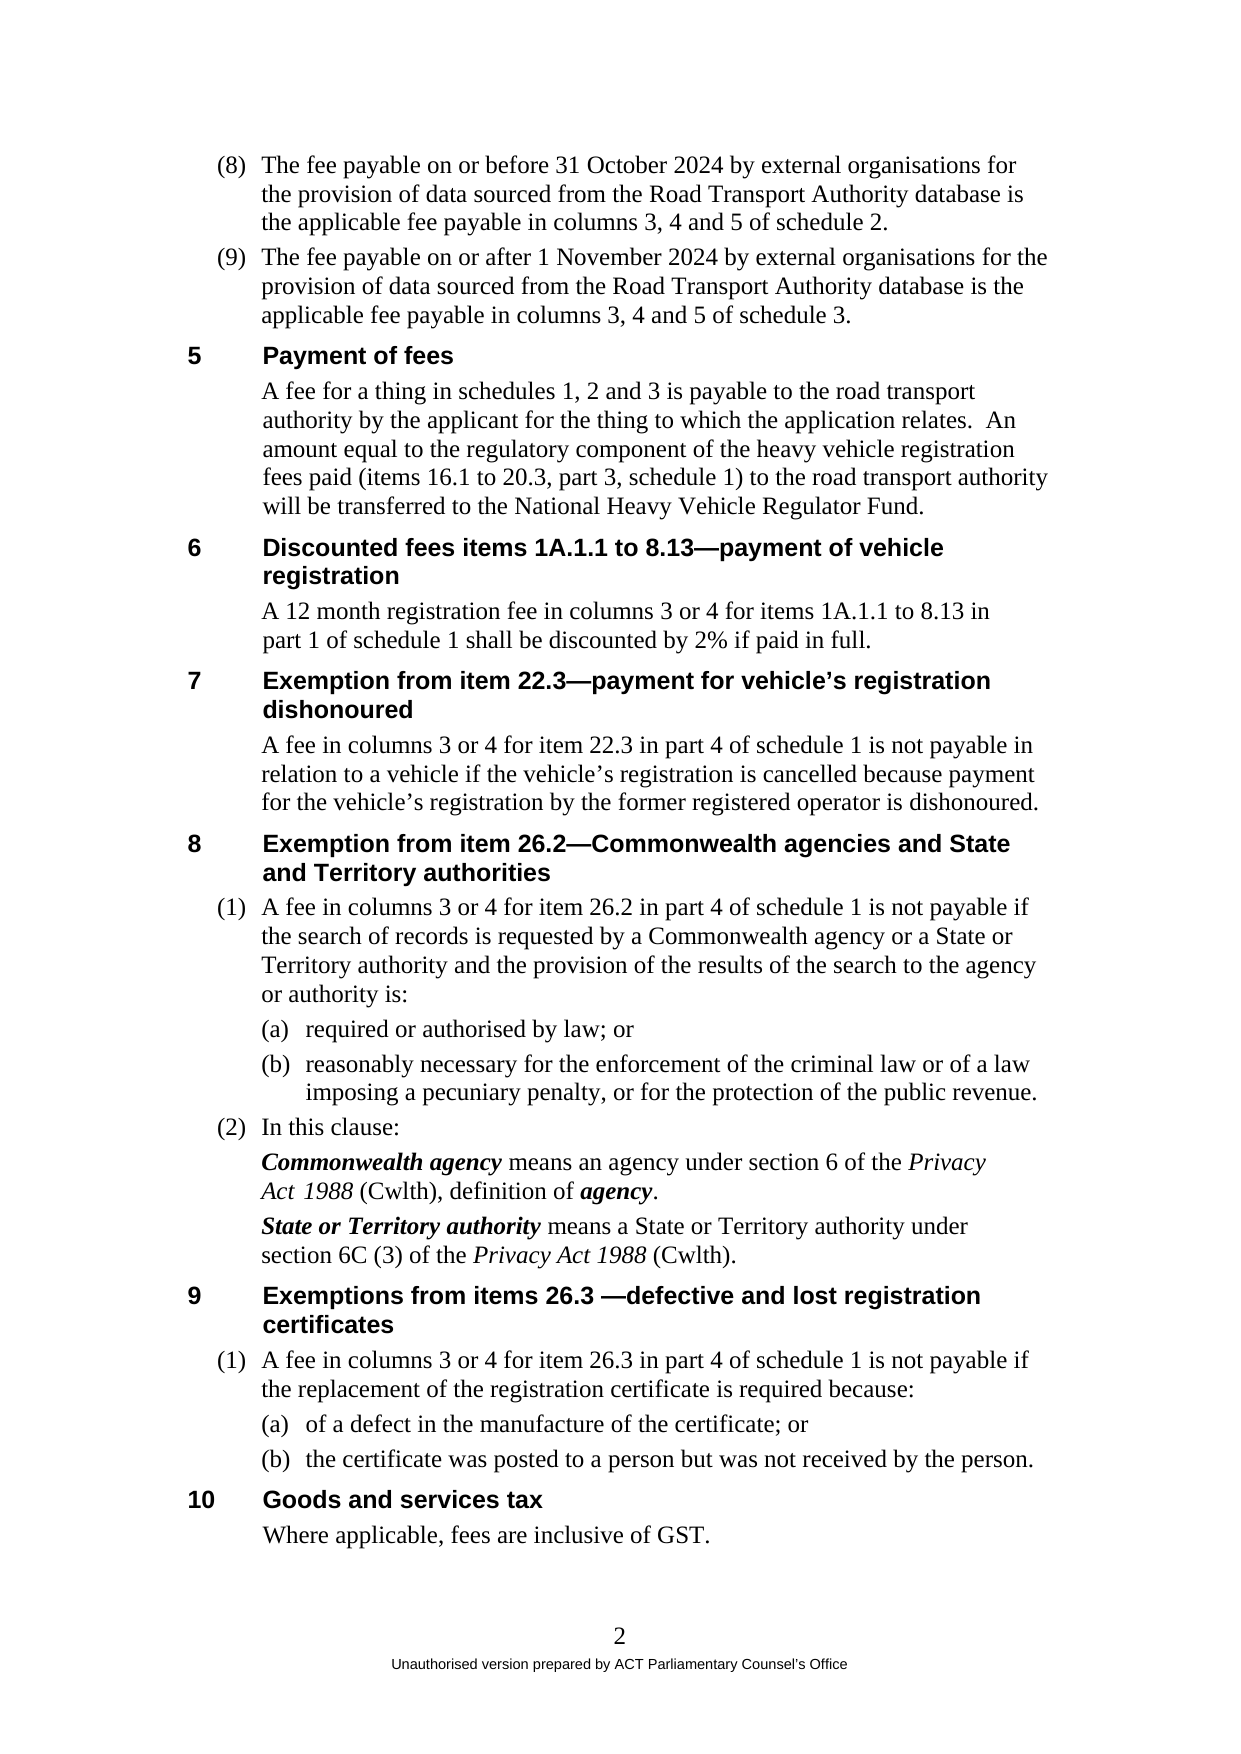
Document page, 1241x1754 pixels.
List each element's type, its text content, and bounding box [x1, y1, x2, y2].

text Where applicable, fees are inclusive of GST. [262, 1520, 1053, 1549]
subtitle 10 Goods and services tax [187, 1485, 1053, 1514]
subtitle 5 Payment of fees [187, 341, 1053, 370]
subtitle 8 Exemption from item 26.2—Commonwealth agencies and State and Territory authorities [187, 829, 1053, 886]
list required or authorised by law; or [261, 1014, 1053, 1042]
list reasonably necessary for the enforcement of the criminal law or of a law imposing a pecuniary penalty, or for the protection of the public revenue. [261, 1049, 1053, 1106]
text State or Territory authority means a State or Territory authority under section 6C (3) of the Privacy Act 1988 (Cwlth). [261, 1211, 1053, 1269]
text A fee in columns 3 or 4 for item 22.3 in part 4 of schedule 1 is not payable in relation to a vehicle if the vehicle’s registration is cancelled because payment for the vehicle’s registration by the former registered operator is dishonoured. [261, 730, 1053, 816]
text (1) A fee in columns 3 or 4 for item 26.2 in part 4 of schedule 1 is not payable if the search of records is requested by a Commonwealth agency or a State or Territory authority and the provision of the results of the search to the agency or authority is: [217, 892, 1053, 1007]
text A 12 month registration fee in columns 3 or 4 for items 1A.1.1 to 8.13 in part 1 of schedule 1 shall be discounted by 2% if paid in full. [261, 596, 1053, 654]
subtitle 9 Exemptions from items 26.3 —defective and lost registration certificates [187, 1281, 1053, 1339]
text (1) A fee in columns 3 or 4 for item 26.3 in part 4 of schedule 1 is not payable if the replacement of the registration certificate is required because: [217, 1345, 1053, 1402]
text (9) The fee payable on or after 1 November 2024 by external organisations for the provision of data sourced from the Road Transport Authority database is the applicable fee payable in columns 3, 4 and 5 of schedule 3. [217, 242, 1053, 329]
subtitle 7 Exemption from item 22.3—payment for vehicle’s registration dishonoured [187, 666, 1053, 724]
list of a defect in the manufacture of the certificate; or [261, 1409, 1053, 1437]
text (8) The fee payable on or before 31 October 2024 by external organisations for the provision of data sourced from the Road Transport Authority database is the applicable fee payable in columns 3, 4 and 5 of schedule 2. [217, 150, 1053, 236]
subtitle 6 Discounted fees items 1A.1.1 to 8.13—payment of vehicle registration [187, 532, 1053, 590]
text A fee for a thing in schedules 1, 2 and 3 is payable to the road transport authority by the applicant for the thing to which the application relates. An amount equal to the regulatory component of the heavy vehicle registration fees paid (items 16.1 to 20.3, part 3, schedule 1) to the road transport authority will be transferred to the National Heavy Vehicle Regulator Fund. [261, 376, 1053, 520]
list the certificate was posted to a person but was not received by the person. [261, 1444, 1053, 1472]
text (2) In this clause: [217, 1112, 1053, 1141]
text Commonwealth agency means an agency under section 6 of the Privacy Act 1988 (Cwlth), definition of agency. [261, 1147, 1053, 1205]
